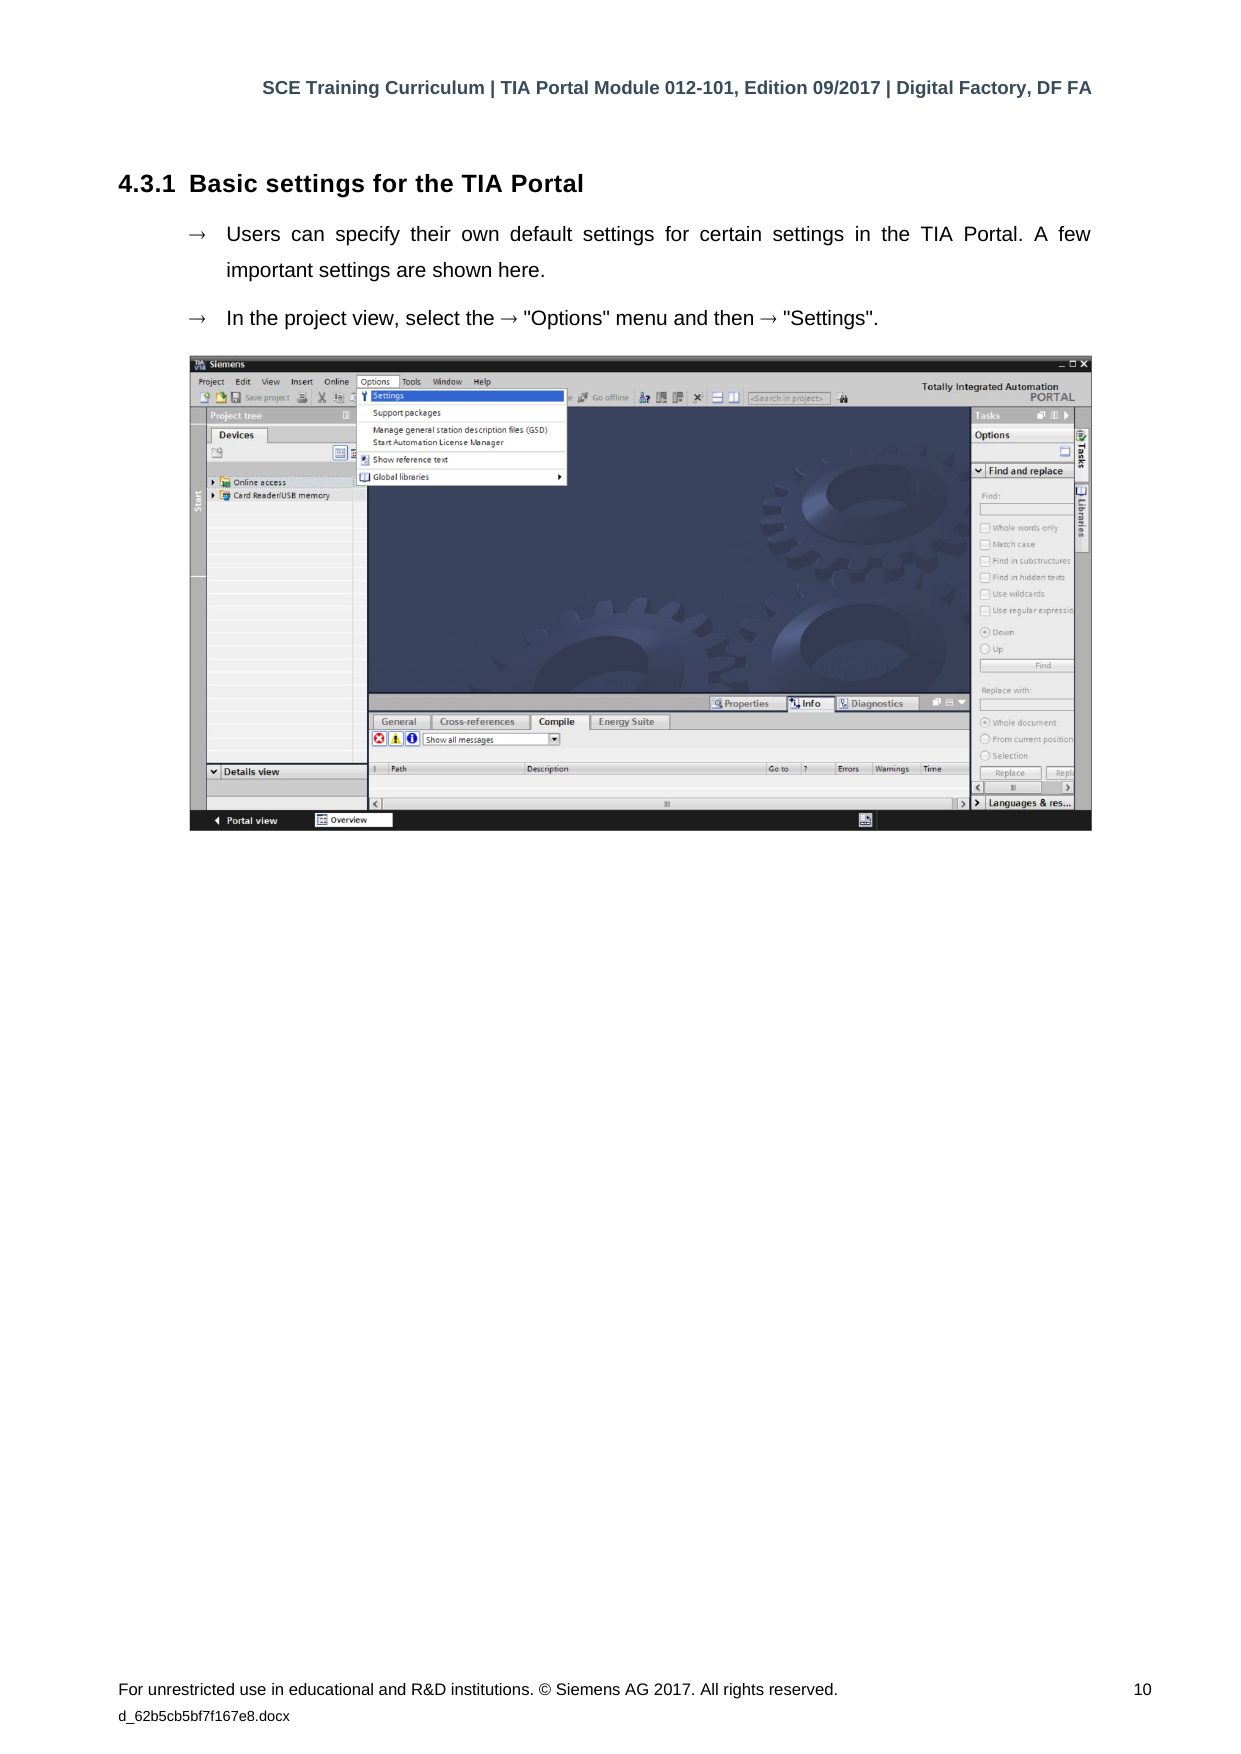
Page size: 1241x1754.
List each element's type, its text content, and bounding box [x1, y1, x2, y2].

text In the project view, select the "Options" menu and then "Settings". [189, 306, 1092, 330]
subtitle Basic settings for the TIA Portal [118, 168, 1092, 197]
picture [188, 354, 1093, 832]
text Users can specify their own default settings for certain settings in the TIA Portal. A few important settings are shown here. [189, 222, 1092, 282]
